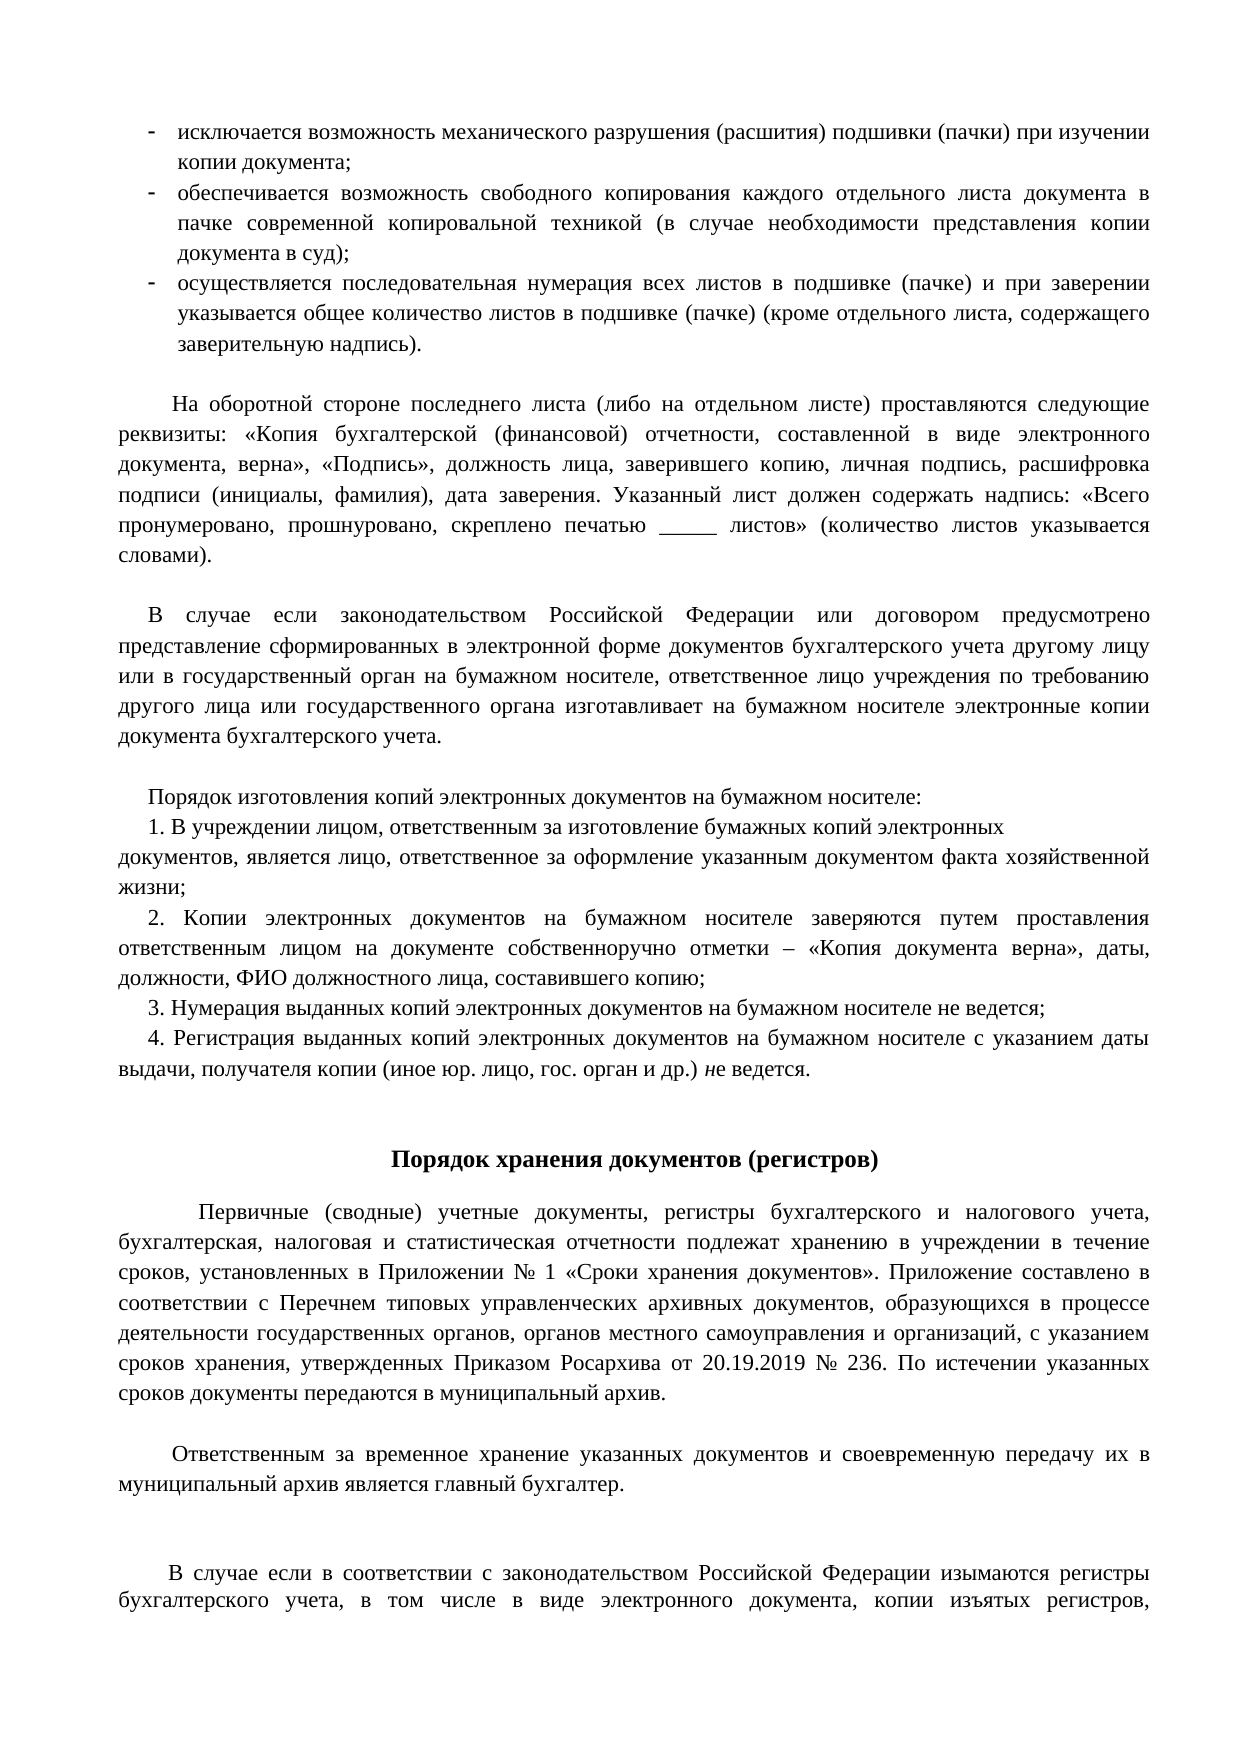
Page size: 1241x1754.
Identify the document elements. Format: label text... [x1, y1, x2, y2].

text Порядок хранения документов (регистров) [118, 1144, 1152, 1173]
list исключается возможность механического разрушения (расшития) подшивки (пачки) при изучении копии документа; [148, 118, 1152, 175]
text 1. В учреждении лицом, ответственным за изготовление бумажных копий электронных [118, 813, 1152, 839]
list обеспечивается возможность свободного копирования каждого отдельного листа документа в пачке современной копировальной техникой (в случае необходимости представления копии документа в суд); [148, 178, 1152, 265]
text В случае если законодательством Российской Федерации или договором предусмотрено представление сформированных в электронной форме документов бухгалтерского учета другому лицу или в государственный орган на бумажном носителе, ответственное лицо учреждения по требованию другого лица или государственного органа изготавливает на бумажном носителе электронные копии документа бухгалтерского учета. [118, 601, 1152, 749]
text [118, 1559, 1152, 1612]
text Ответственным за временное хранение указанных документов и своевременную передачу их в муниципальный архив является главный бухгалтер. [118, 1440, 1152, 1496]
text 2. Копии электронных документов на бумажном носителе заверяются путем проставления ответственным лицом на документе собственноручно отметки – «Копия документа верна», даты, должности, ФИО должностного лица, составившего копию; [118, 903, 1152, 990]
text Порядок изготовления копий электронных документов на бумажном носителе: [118, 783, 1152, 809]
text 3. Нумерация выданных копий электронных документов на бумажном носителе не ведется; [118, 994, 1152, 1021]
text Первичные (сводные) учетные документы, регистры бухгалтерского и налогового учета, бухгалтерская, налоговая и статистическая отчетности подлежат хранению в учреждении в течение сроков, установленных в Приложении № 1 «Сроки хранения документов». Приложение составлено в соответствии с Перечнем типовых управленческих архивных документов, образующихся в процессе деятельности государственных органов, органов местного самоуправления и организаций, с указанием сроков хранения, утвержденных Приказом Росархива от 20.19.2019 № 236. По истечении указанных сроков документы передаются в муниципальный архив. [118, 1198, 1152, 1406]
text 4. Регистрация выданных копий электронных документов на бумажном носителе с указанием даты выдачи, получателя копии (иное юр. лицо, гос. орган и др.) не ведется. [118, 1024, 1152, 1081]
text документов, является лицо, ответственное за оформление указанным документом факта хозяйственной жизни; [118, 843, 1152, 900]
text На оборотной стороне последнего листа (либо на отдельном листе) проставляются следующие реквизиты: «Копия бухгалтерской (финансовой) отчетности, составленной в виде электронного документа, верна», «Подпись», должность лица, заверившего копию, личная подпись, расшифровка подписи (инициалы, фамилия), дата заверения. Указанный лист должен содержать надпись: «Всего пронумеровано, прошнуровано, скреплено печатью _____ листов» (количество листов указывается словами). [118, 390, 1152, 567]
